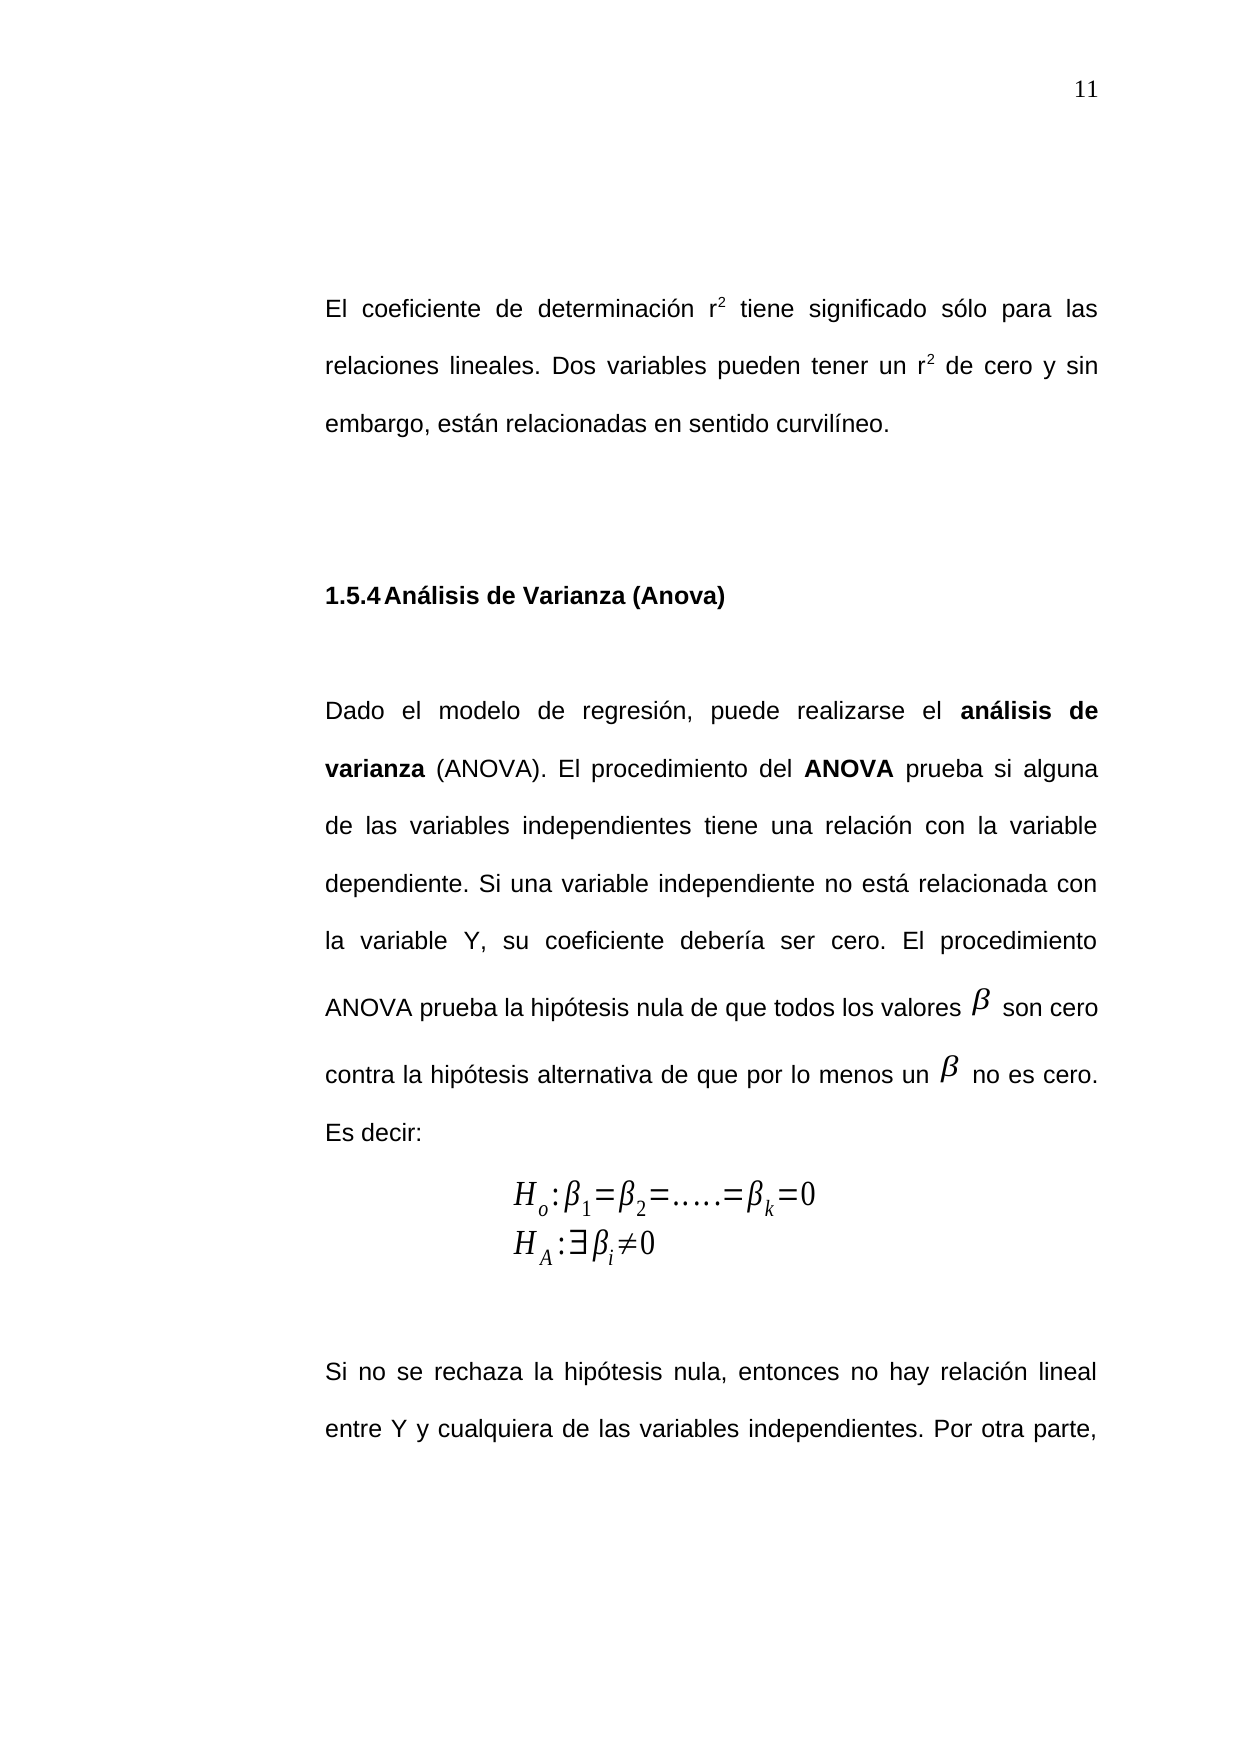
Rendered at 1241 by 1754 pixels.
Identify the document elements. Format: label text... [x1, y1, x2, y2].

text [325, 1357, 1098, 1443]
text El coeficiente de determinación r2 tiene significado sólo para las relaciones lineales. Dos variables pueden tener un r2 de cero y sin embargo, están relacionadas en sentido curvilíneo. [325, 294, 1098, 437]
text Dado el modelo de regresión, puede realizarse el análisis de varianza (ANOVA). El procedimiento del ANOVA prueba si alguna de las variables independientes tiene una relación con la variable dependiente. Si una variable independiente no está relacionada con la variable Y, su coeficiente debería ser cero. El procedimiento ANOVA prueba la hipótesis nula de que todos los valores son cero contra la hipótesis alternativa de que por lo menos un no es cero. Es decir: [325, 696, 1098, 1146]
list Análisis de Varianza (Anova) [325, 581, 1098, 610]
